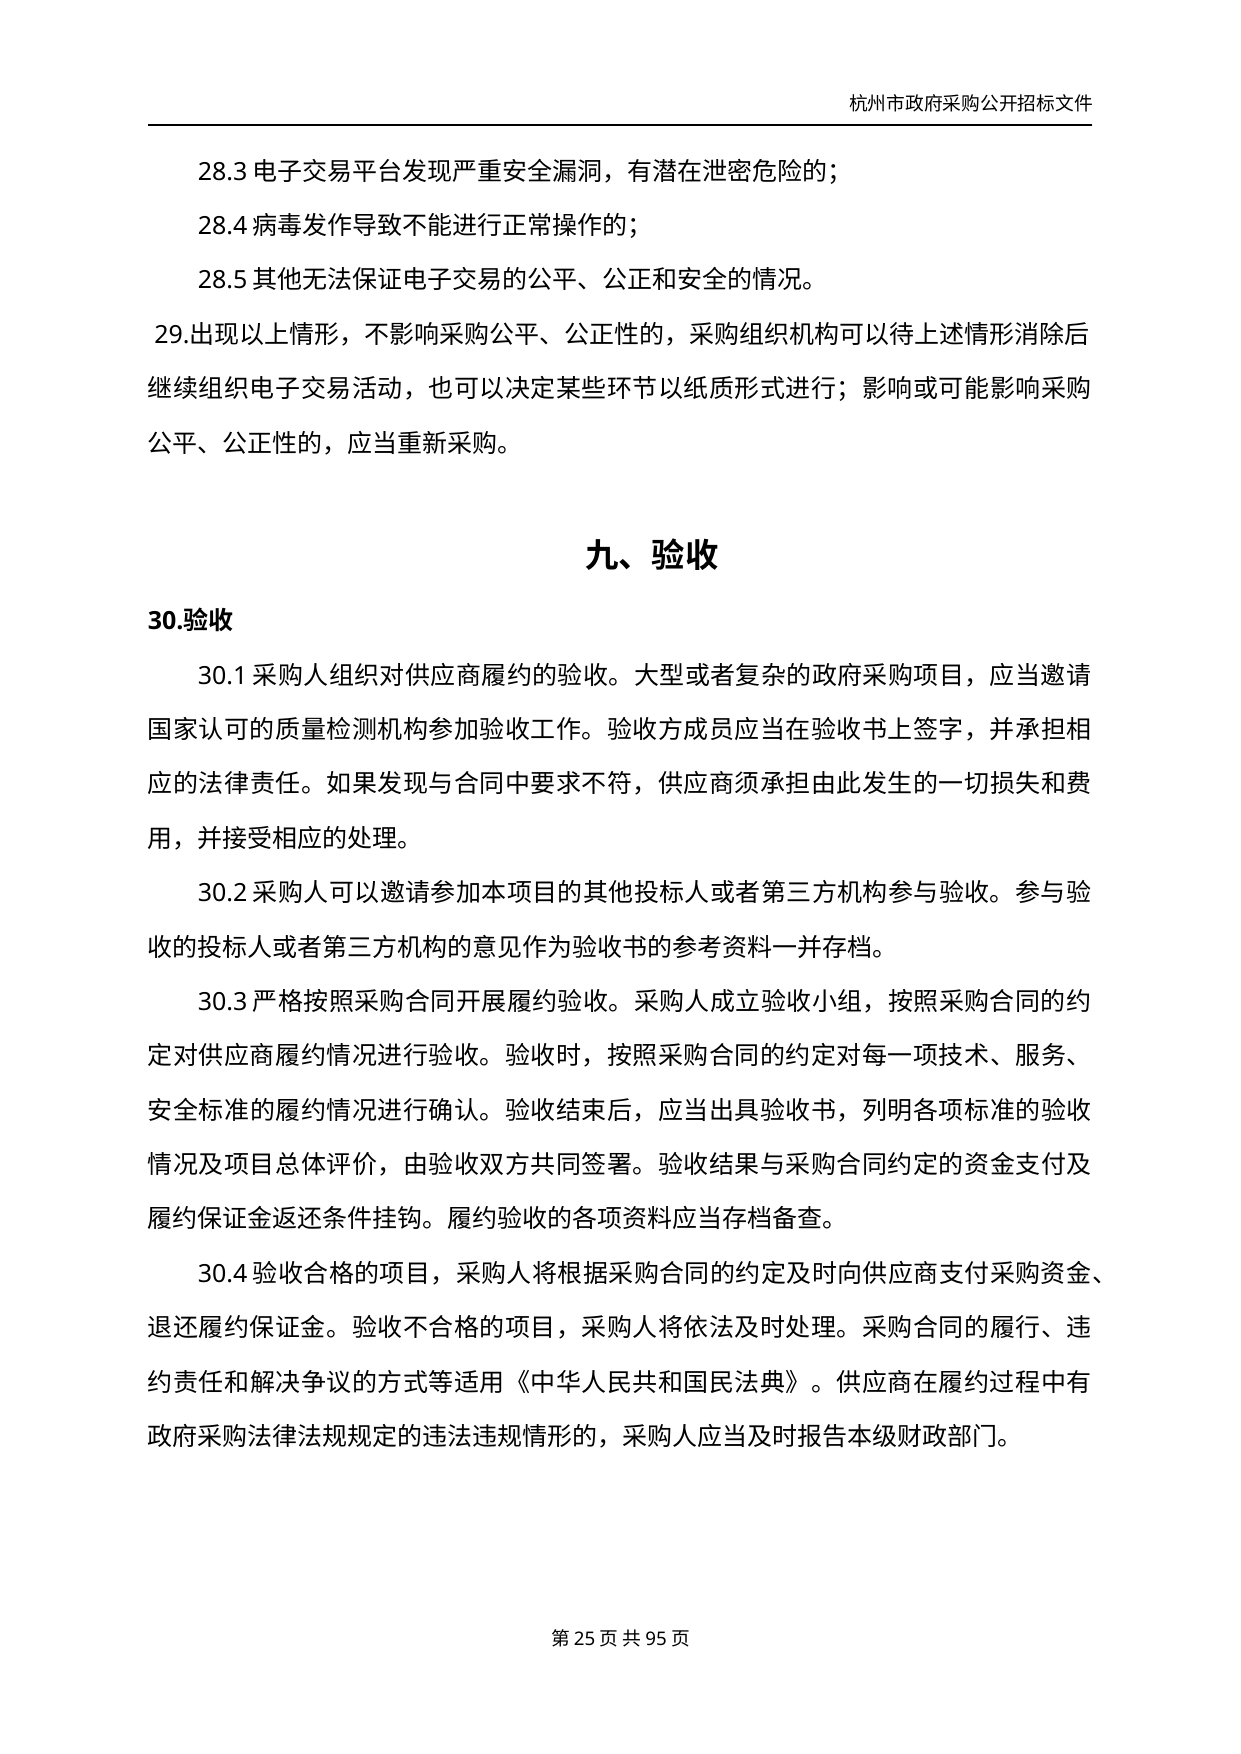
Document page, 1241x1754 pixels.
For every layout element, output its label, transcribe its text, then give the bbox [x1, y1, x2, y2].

text 28.4病毒发作导致不能进行正常操作的； [148, 206, 1092, 242]
text 30.验收 [148, 601, 1092, 637]
text 28.3电子交易平台发现严重安全漏洞，有潜在泄密危险的； [148, 151, 1092, 187]
text 30.3严格按照采购合同开展履约验收。采购人成立验收小组，按照采购合同的约定对供应商履约情况进行验收。验收时，按照采购合同的约定对每一项技术、服务、安全标准的履约情况进行确认。验收结束后，应当出具验收书，列明各项标准的验收情况及项目总体评价，由验收双方共同签署。验收结果与采购合同约定的资金支付及履约保证金返还条件挂钩。履约验收的各项资料应当存档备查。 [148, 981, 1092, 1235]
text 30.2采购人可以邀请参加本项目的其他投标人或者第三方机构参与验收。参与验收的投标人或者第三方机构的意见作为验收书的参考资料一并存档。 [148, 873, 1092, 963]
text 30.1采购人组织对供应商履约的验收。大型或者复杂的政府采购项目，应当邀请国家认可的质量检测机构参加验收工作。验收方成员应当在验收书上签字，并承担相应的法律责任。如果发现与合同中要求不符，供应商须承担由此发生的一切损失和费用，并接受相应的处理。 [148, 655, 1092, 854]
text 28.5其他无法保证电子交易的公平、公正和安全的情况。 [148, 260, 1092, 296]
text 30.4验收合格的项目，采购人将根据采购合同的约定及时向供应商支付采购资金、退还履约保证金。验收不合格的项目，采购人将依法及时处理。采购合同的履行、违约责任和解决争议的方式等适用《中华人民共和国民法典》。供应商在履约过程中有政府采购法律法规规定的违法违规情形的，采购人应当及时报告本级财政部门。 [148, 1253, 1092, 1453]
text 29.出现以上情形，不影响采购公平、公正性的，采购组织机构可以待上述情形消除后继续组织电子交易活动，也可以决定某些环节以纸质形式进行；影响或可能影响采购公平、公正性的，应当重新采购。 [148, 314, 1092, 459]
text 九、验收 [160, 528, 1092, 577]
